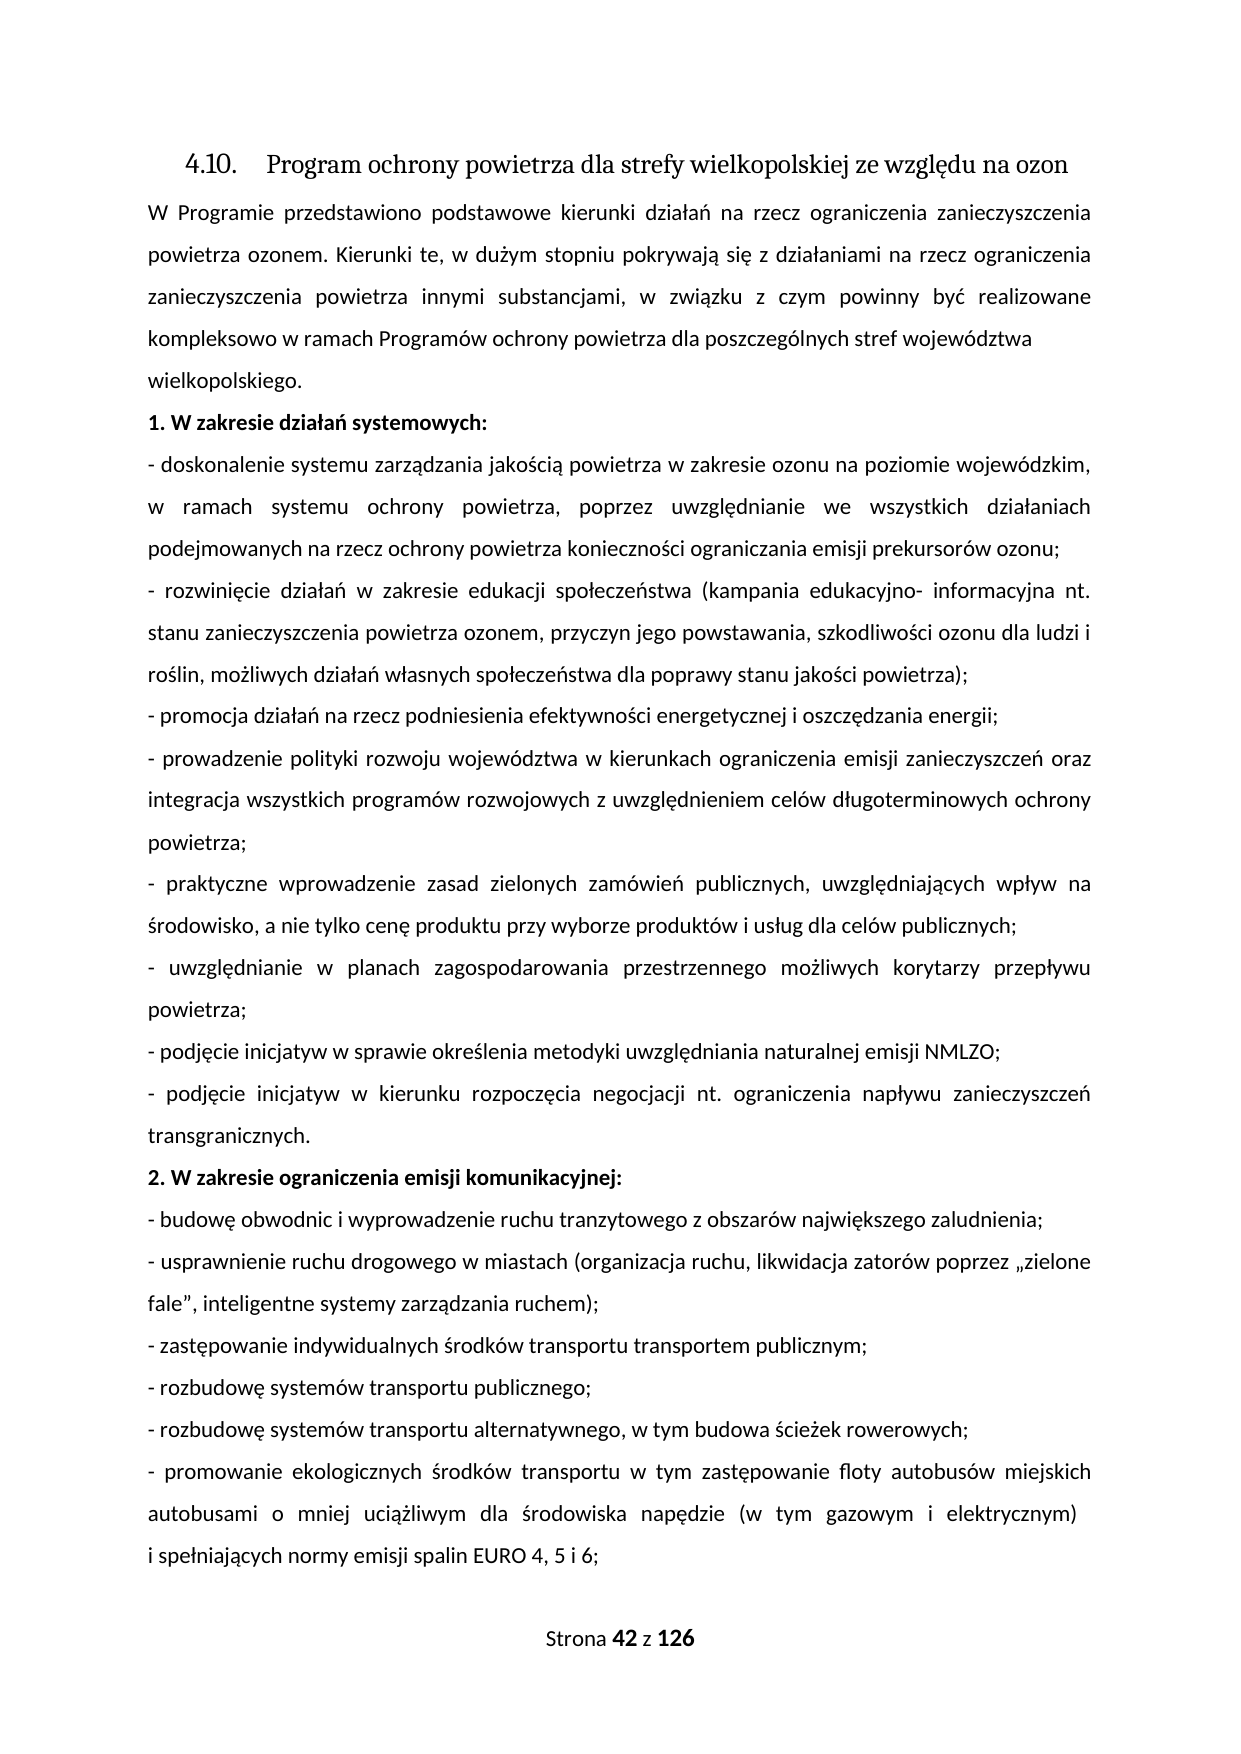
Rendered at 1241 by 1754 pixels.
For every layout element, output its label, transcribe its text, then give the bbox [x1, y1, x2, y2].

subtitle Program ochrony powietrza dla strefy wielkopolskiej ze względu na ozon [185, 148, 1093, 181]
text 1. W zakresie działań systemowych: [148, 408, 1093, 436]
text - doskonalenie systemu zarządzania jakością powietrza w zakresie ozonu na poziomie wojewódzkim, w ramach systemu ochrony powietrza, poprzez uwzględnianie we wszystkich działaniach podejmowanych na rzecz ochrony powietrza konieczności ograniczania emisji prekursorów ozonu; [148, 450, 1093, 562]
text - rozwinięcie działań w zakresie edukacji społeczeństwa (kampania edukacyjno- informacyjna nt. stanu zanieczyszczenia powietrza ozonem, przyczyn jego powstawania, szkodliwości ozonu dla ludzi i roślin, możliwych działań własnych społeczeństwa dla poprawy stanu jakości powietrza); [148, 576, 1093, 688]
text - podjęcie inicjatyw w sprawie określenia metodyki uwzględniania naturalnej emisji NMLZO; [148, 1037, 1093, 1066]
text 2. W zakresie ograniczenia emisji komunikacyjnej: [148, 1163, 1093, 1191]
text - rozbudowę systemów transportu alternatywnego, w tym budowa ścieżek rowerowych; [148, 1415, 1093, 1443]
text - usprawnienie ruchu drogowego w miastach (organizacja ruchu, likwidacja zatorów poprzez „zielone fale”, inteligentne systemy zarządzania ruchem); [148, 1247, 1093, 1317]
text - rozbudowę systemów transportu publicznego; [148, 1373, 1093, 1401]
text - prowadzenie polityki rozwoju województwa w kierunkach ograniczenia emisji zanieczyszczeń oraz integracja wszystkich programów rozwojowych z uwzględnieniem celów długoterminowych ochrony powietrza; [148, 744, 1093, 856]
text - praktyczne wprowadzenie zasad zielonych zamówień publicznych, uwzględniających wpływ na środowisko, a nie tylko cenę produktu przy wyborze produktów i usług dla celów publicznych; [148, 869, 1093, 939]
text - budowę obwodnic i wyprowadzenie ruchu tranzytowego z obszarów największego zaludnienia; [148, 1205, 1093, 1233]
text - podjęcie inicjatyw w kierunku rozpoczęcia negocjacji nt. ograniczenia napływu zanieczyszczeń transgranicznych. [148, 1079, 1093, 1149]
text - zastępowanie indywidualnych środków transportu transportem publicznym; [148, 1331, 1093, 1359]
text W Programie przedstawiono podstawowe kierunki działań na rzecz ograniczenia zanieczyszczenia powietrza ozonem. Kierunki te, w dużym stopniu pokrywają się z działaniami na rzecz ograniczenia zanieczyszczenia powietrza innymi substancjami, w związku z czym powinny być realizowane kompleksowo w ramach Programów ochrony powietrza dla poszczególnych stref województwa [148, 198, 1093, 352]
text - promocja działań na rzecz podniesienia efektywności energetycznej i oszczędzania energii; [148, 702, 1093, 730]
text - uwzględnianie w planach zagospodarowania przestrzennego możliwych korytarzy przepływu powietrza; [148, 953, 1093, 1023]
text - promowanie ekologicznych środków transportu w tym zastępowanie floty autobusów miejskich autobusami o mniej uciążliwym dla środowiska napędzie (w tym gazowym i elektrycznym) i spełniających normy emisji spalin EURO 4, 5 i 6; [148, 1457, 1093, 1569]
text wielkopolskiego. [148, 366, 1093, 394]
